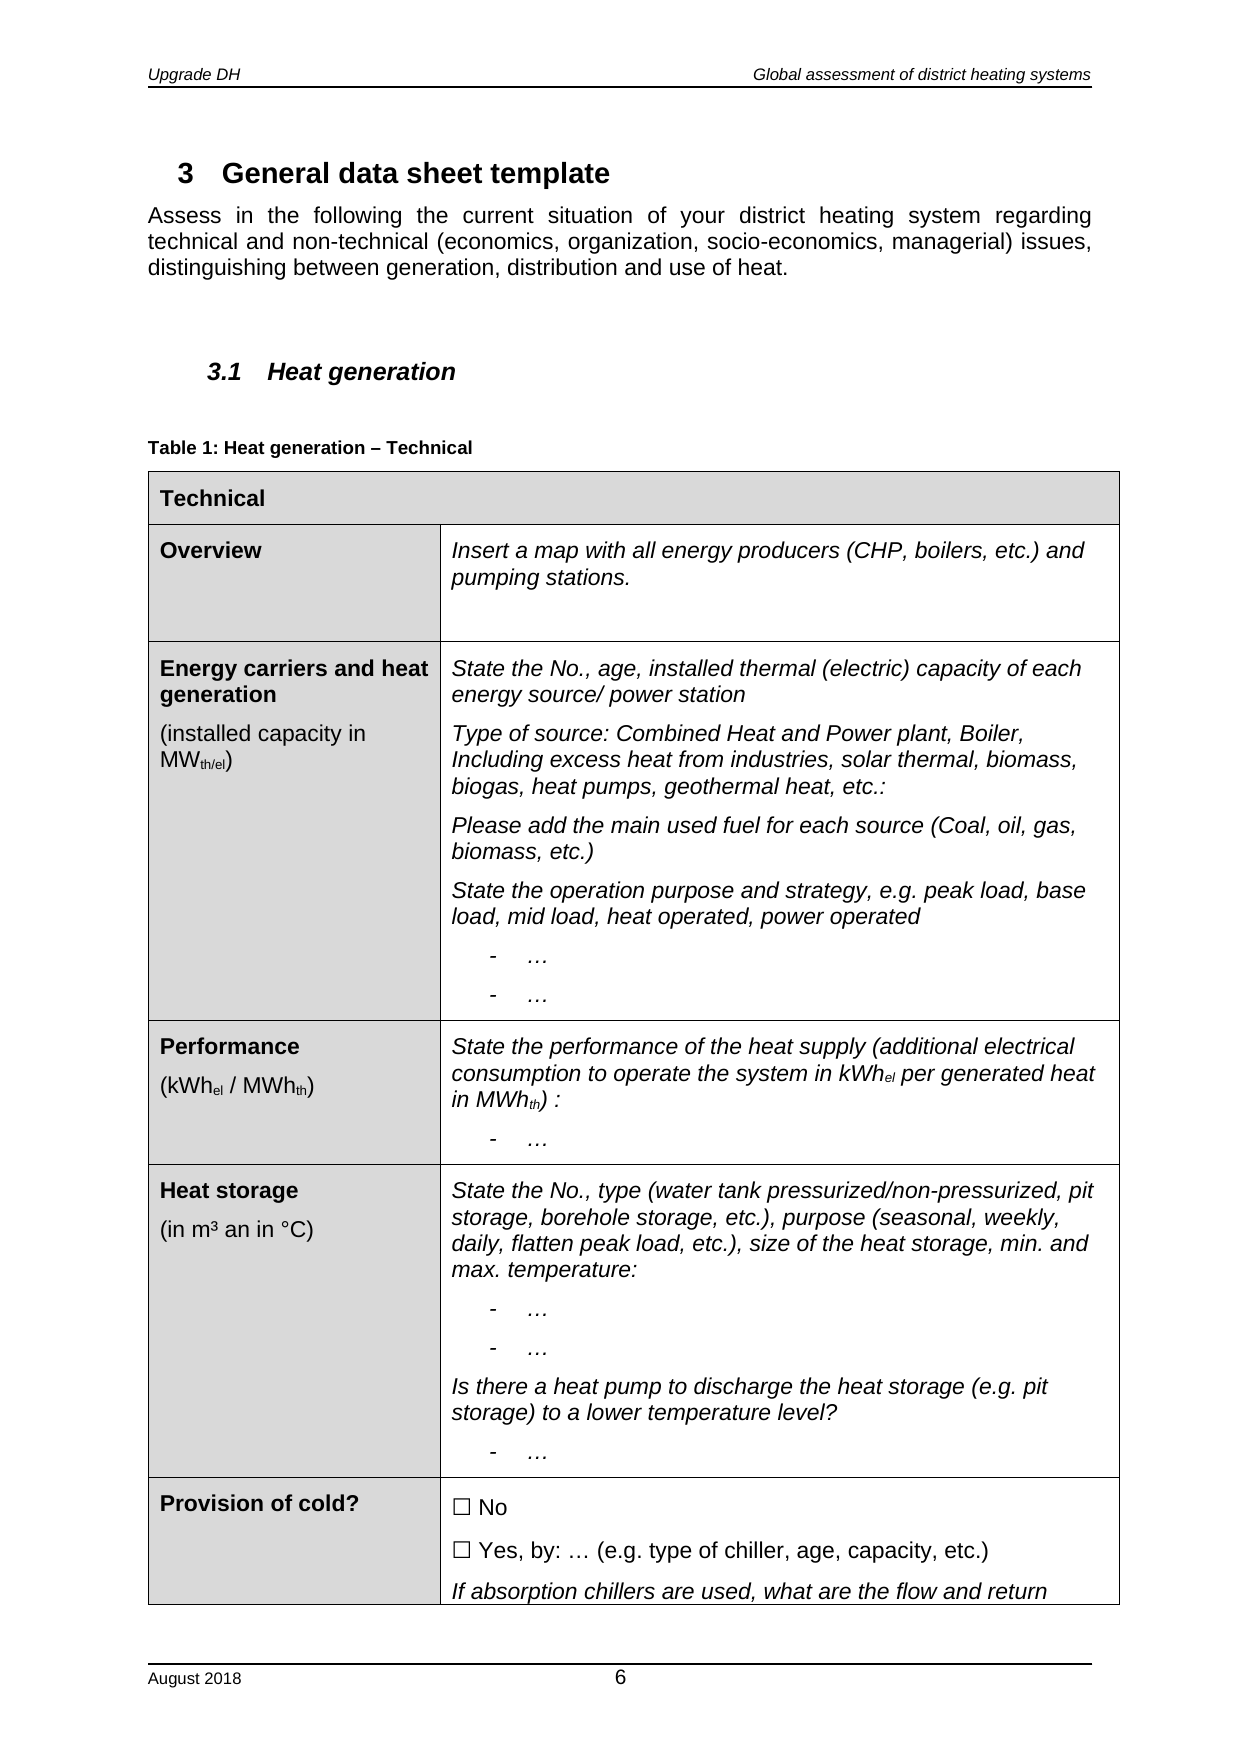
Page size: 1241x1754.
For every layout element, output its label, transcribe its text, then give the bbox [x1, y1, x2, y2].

table_cell Heat storage (in m³ an in °C) [149, 1165, 440, 1477]
table_cell State the performance of the heat supply (additional electrical consumption to operate the system in kWhel per generated heat in MWhth) : … [441, 1021, 1119, 1164]
table_cell Overview [149, 525, 440, 641]
text Table 1: Heat generation – Technical [148, 437, 1092, 459]
table_cell Energy carriers and heat generation (installed capacity in MWth/el) [149, 642, 440, 1020]
subtitle Heat generation [207, 357, 1092, 386]
table_header Technical [149, 472, 1119, 524]
table_cell Insert a map with all energy producers (CHP, boilers, etc.) and pumping stations. [441, 525, 1119, 641]
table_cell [441, 1478, 1119, 1604]
table_cell State the No., type (water tank pressurized/non-pressurized, pit storage, borehole storage, etc.), purpose (seasonal, weekly, daily, flatten peak load, etc.), size of the heat storage, min. and max. temperature: … … Is there a heat pump to discharge the heat storage (e.g. pit storage) to a lower temperature level? … [441, 1165, 1119, 1477]
text Assess in the following the current situation of your district heating system regarding technical and non-technical (economics, organization, socio-economics, managerial) issues, distinguishing between generation, distribution and use of heat. [148, 202, 1092, 281]
subtitle General data sheet template [177, 156, 1092, 189]
table_cell State the No., age, installed thermal (electric) capacity of each energy source/ power station Type of source: Combined Heat and Power plant, Boiler, Including excess heat from industries, solar thermal, biomass, biogas, heat pumps, geothermal heat, etc.: Please add the main used fuel for each source (Coal, oil, gas, biomass, etc.) State the operation purpose and strategy, e.g. peak load, base load, mid load, heat operated, power operated … … [441, 642, 1119, 1020]
table_cell Provision of cold? [149, 1478, 440, 1604]
table_cell Performance (kWhel / MWhth) [149, 1021, 440, 1164]
